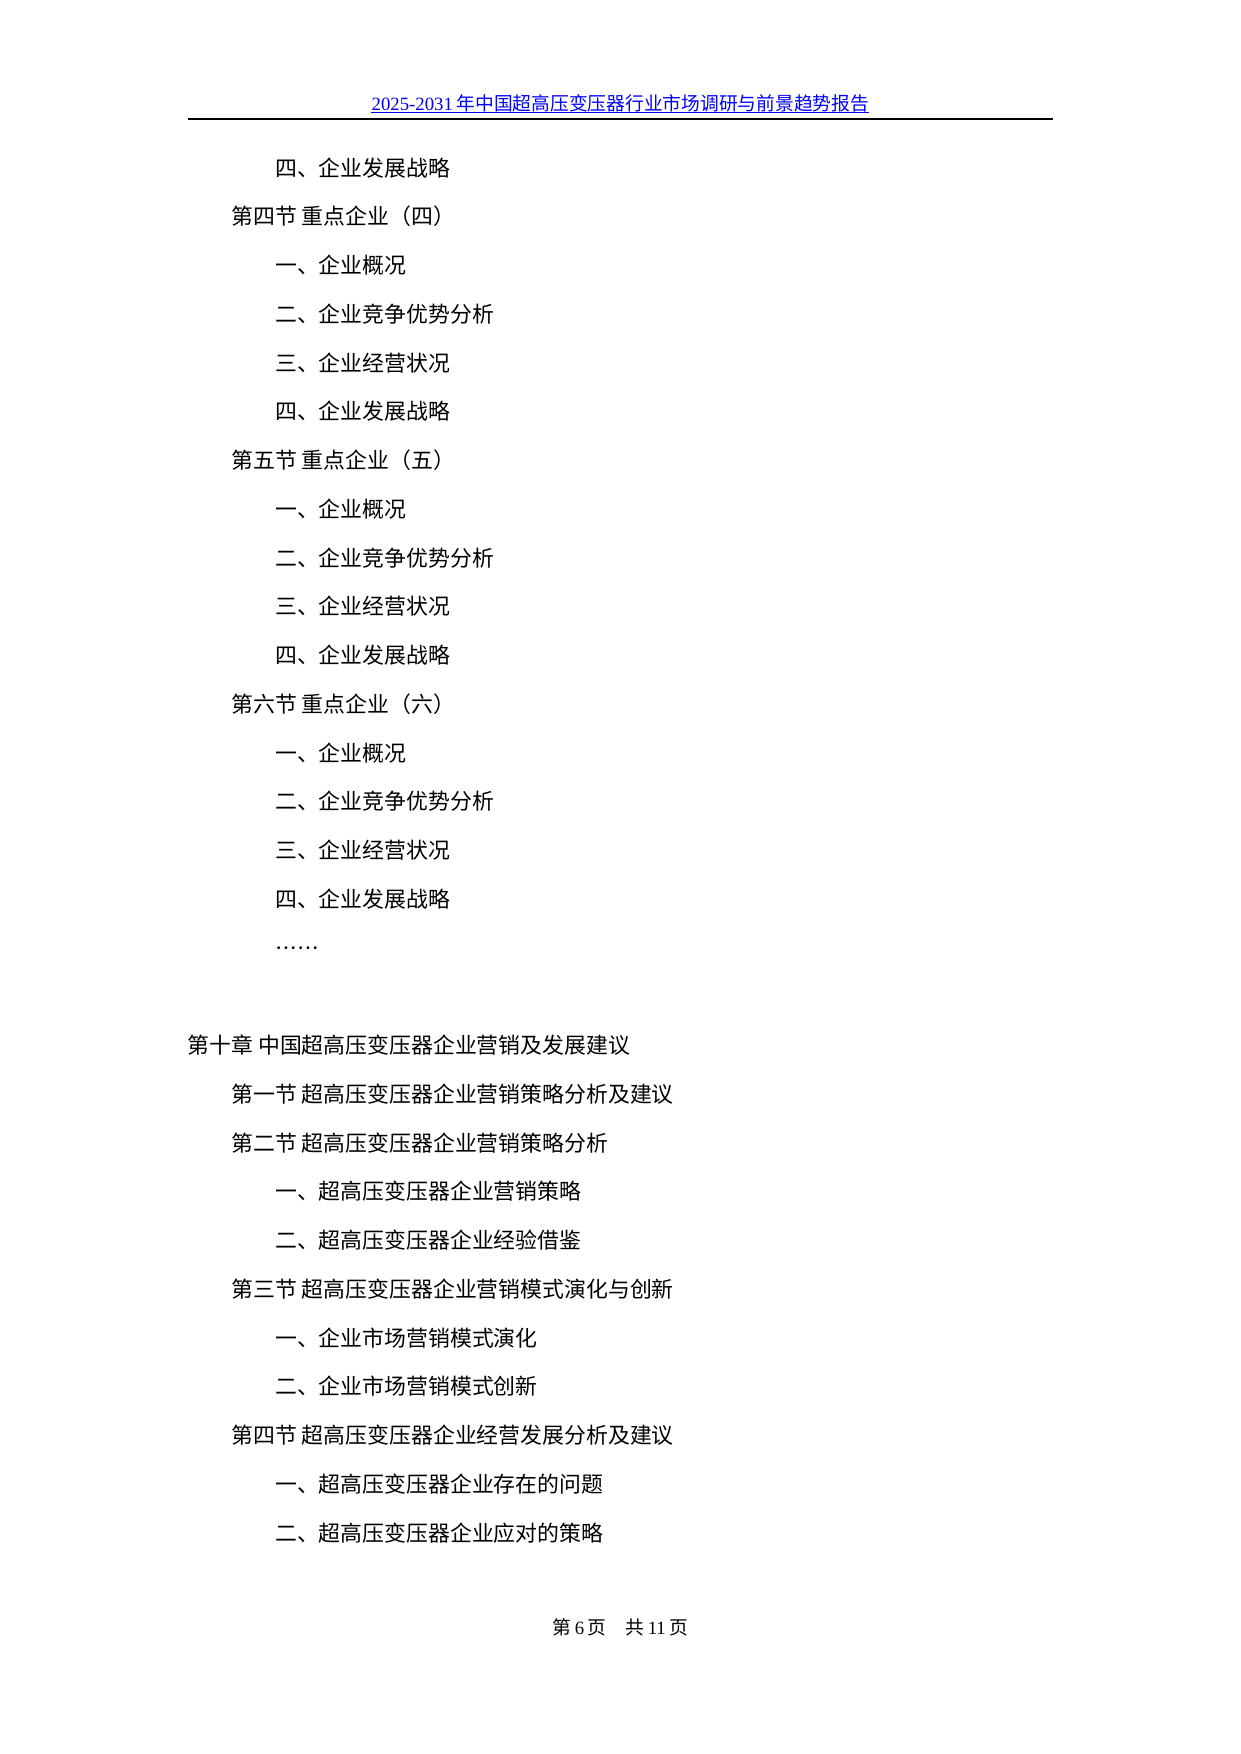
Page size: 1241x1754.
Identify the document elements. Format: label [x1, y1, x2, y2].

text [187, 150, 1053, 1548]
